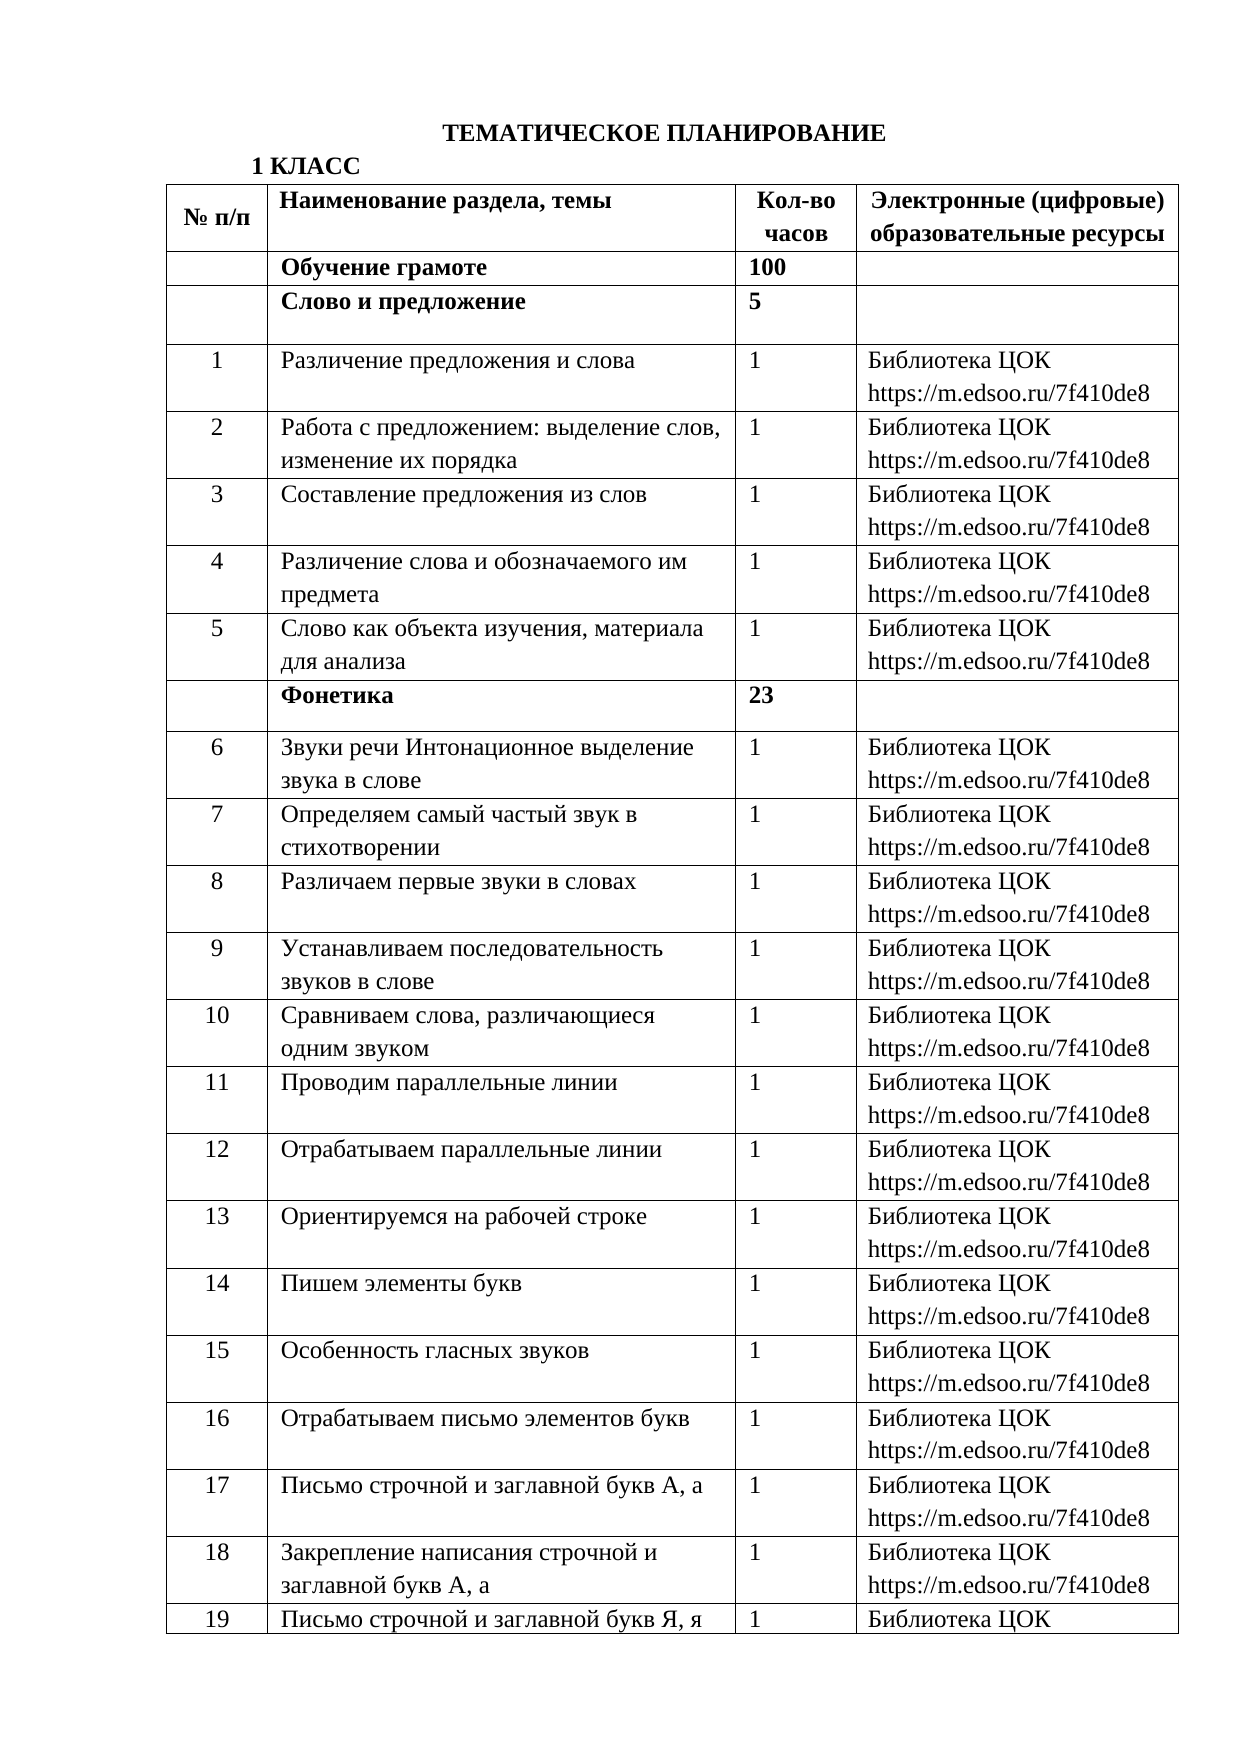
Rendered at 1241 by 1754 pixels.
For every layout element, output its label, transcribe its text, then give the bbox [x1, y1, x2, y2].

table_cell Различаем первые звуки в словах [268, 866, 735, 932]
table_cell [268, 1604, 735, 1633]
text ТЕМАТИЧЕСКОЕ ПЛАНИРОВАНИЕ [177, 118, 1152, 147]
table_cell Закрепление написания строчной и заглавной букв А, а [268, 1537, 735, 1603]
table_cell Проводим параллельные линии [268, 1067, 735, 1133]
table_cell 1 [736, 732, 856, 798]
table_header Кол-во часов [736, 185, 856, 251]
table_cell 8 [167, 866, 267, 932]
table_cell Библиотека ЦОК https://m.edsoo.ru/7f410de8 [857, 479, 1178, 545]
table_cell 5 [167, 614, 267, 679]
table_cell [167, 681, 267, 731]
table_cell 1 [736, 1134, 856, 1200]
table_cell Библиотека ЦОК https://m.edsoo.ru/7f410de8 [857, 412, 1178, 478]
table_cell Особенность гласных звуков [268, 1336, 735, 1402]
table_cell 11 [167, 1067, 267, 1133]
table_cell 1 [736, 1201, 856, 1267]
table_cell 7 [167, 799, 267, 865]
table_cell 1 [167, 345, 267, 411]
table_cell Звуки речи Интонационное выделение звука в слове [268, 732, 735, 798]
table_cell 15 [167, 1336, 267, 1402]
table_cell Библиотека ЦОК https://m.edsoo.ru/7f410de8 [857, 1201, 1178, 1267]
table_cell Слово и предложение [268, 286, 735, 344]
table_header Наименование раздела, темы [268, 185, 735, 251]
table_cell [857, 1604, 1178, 1633]
table_cell 16 [167, 1403, 267, 1469]
table_cell 4 [167, 546, 267, 612]
table_cell 13 [167, 1201, 267, 1267]
table_cell 1 [736, 1269, 856, 1334]
table_cell 1 [736, 614, 856, 679]
table_cell Библиотека ЦОК https://m.edsoo.ru/7f410de8 [857, 933, 1178, 999]
table_cell Различение слова и обозначаемого им предмета [268, 546, 735, 612]
table_cell Библиотека ЦОК https://m.edsoo.ru/7f410de8 [857, 1269, 1178, 1334]
table_cell 12 [167, 1134, 267, 1200]
table_cell [857, 286, 1178, 344]
table_cell 1 [736, 1604, 856, 1633]
table_cell 1 [736, 345, 856, 411]
table_cell 17 [167, 1470, 267, 1536]
table_cell 1 [736, 1470, 856, 1536]
table_cell Библиотека ЦОК https://m.edsoo.ru/7f410de8 [857, 866, 1178, 932]
table_cell Отрабатываем письмо элементов букв [268, 1403, 735, 1469]
table_cell Библиотека ЦОК https://m.edsoo.ru/7f410de8 [857, 1134, 1178, 1200]
table_cell Библиотека ЦОК https://m.edsoo.ru/7f410de8 [857, 546, 1178, 612]
table_cell Устанавливаем последовательность звуков в слове [268, 933, 735, 999]
table_cell Пишем элементы букв [268, 1269, 735, 1334]
table_cell 3 [167, 479, 267, 545]
table_cell Библиотека ЦОК https://m.edsoo.ru/7f410de8 [857, 732, 1178, 798]
table_cell Библиотека ЦОК https://m.edsoo.ru/7f410de8 [857, 799, 1178, 865]
table_cell Письмо строчной и заглавной букв А, а [268, 1470, 735, 1536]
table_cell 6 [167, 732, 267, 798]
table_cell 1 [736, 799, 856, 865]
table_cell 1 [736, 412, 856, 478]
table_cell Библиотека ЦОК https://m.edsoo.ru/7f410de8 [857, 1403, 1178, 1469]
text 1 КЛАСС [177, 151, 1152, 180]
table_cell Библиотека ЦОК https://m.edsoo.ru/7f410de8 [857, 1000, 1178, 1066]
table_cell [857, 681, 1178, 731]
table_cell 14 [167, 1269, 267, 1334]
table_cell 1 [736, 1000, 856, 1066]
table_cell Библиотека ЦОК https://m.edsoo.ru/7f410de8 [857, 1470, 1178, 1536]
table_cell 10 [167, 1000, 267, 1066]
table_cell Библиотека ЦОК https://m.edsoo.ru/7f410de8 [857, 1067, 1178, 1133]
table_cell Отрабатываем параллельные линии [268, 1134, 735, 1200]
table_cell 1 [736, 866, 856, 932]
table_cell Различение предложения и слова [268, 345, 735, 411]
table_cell 19 [167, 1604, 267, 1633]
table_cell 1 [736, 546, 856, 612]
table_cell Библиотека ЦОК https://m.edsoo.ru/7f410de8 [857, 345, 1178, 411]
table_cell Слово как объекта изучения, материала для анализа [268, 614, 735, 679]
table_cell 2 [167, 412, 267, 478]
table_cell 1 [736, 933, 856, 999]
table_cell [857, 252, 1178, 285]
table_cell 1 [736, 1336, 856, 1402]
table_cell Ориентируемся на рабочей строке [268, 1201, 735, 1267]
table_cell Сравниваем слова, различающиеся одним звуком [268, 1000, 735, 1066]
table_cell 1 [736, 1403, 856, 1469]
table_cell 23 [736, 681, 856, 731]
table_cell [857, 1537, 1178, 1603]
table_cell 9 [167, 933, 267, 999]
table_cell [167, 286, 267, 344]
table_cell 1 [736, 1537, 856, 1603]
table_cell 1 [736, 1067, 856, 1133]
table_cell Фонетика [268, 681, 735, 731]
table_cell Библиотека ЦОК https://m.edsoo.ru/7f410de8 [857, 1336, 1178, 1402]
table_cell 100 [736, 252, 856, 285]
table_header Электронные (цифровые) образовательные ресурсы [857, 185, 1178, 251]
table_cell 18 [167, 1537, 267, 1603]
table_header № п/п [167, 185, 267, 251]
table_cell 1 [736, 479, 856, 545]
table_cell Составление предложения из слов [268, 479, 735, 545]
table_cell Библиотека ЦОК https://m.edsoo.ru/7f410de8 [857, 614, 1178, 679]
table_cell Обучение грамоте [268, 252, 735, 285]
table_cell [167, 252, 267, 285]
table_cell Работа с предложением: выделение слов, изменение их порядка [268, 412, 735, 478]
table_cell Определяем самый частый звук в стихотворении [268, 799, 735, 865]
table_cell 5 [736, 286, 856, 344]
